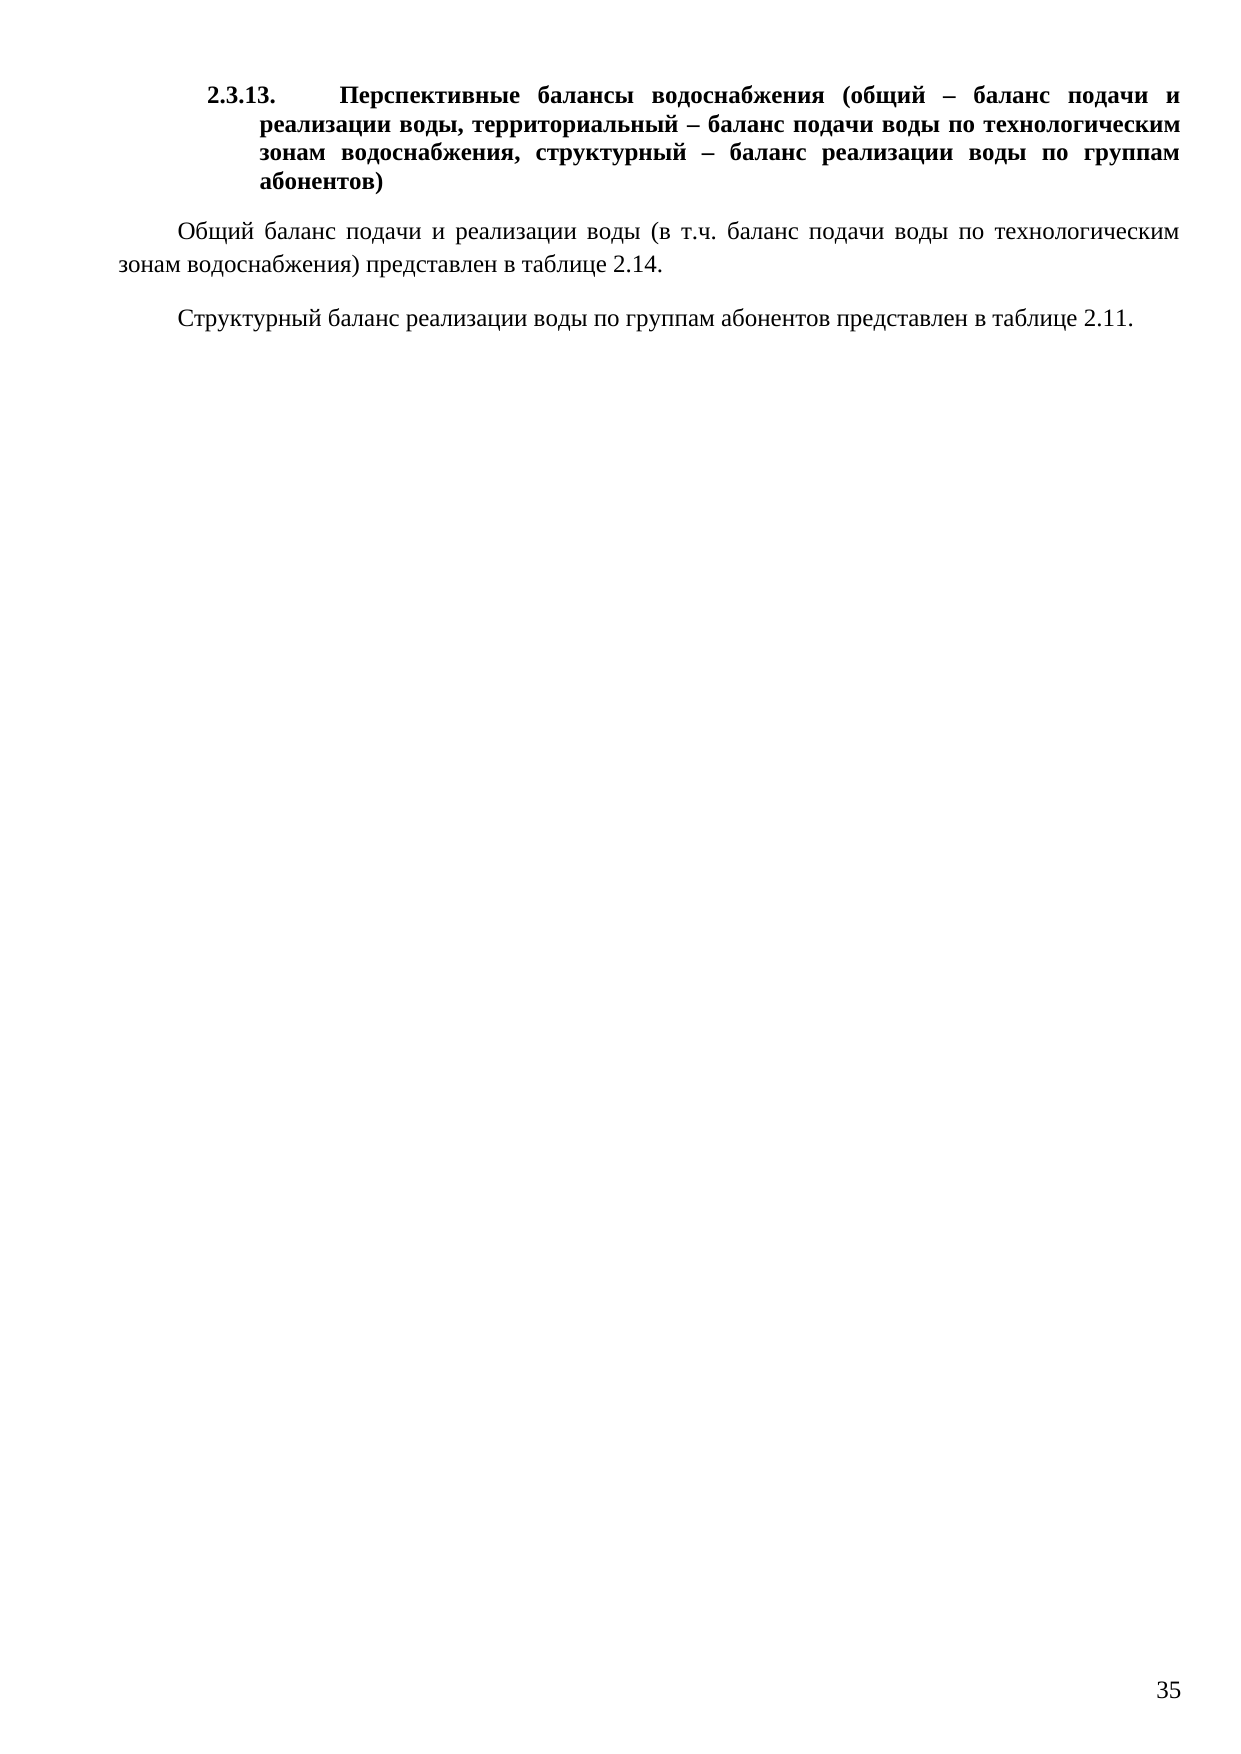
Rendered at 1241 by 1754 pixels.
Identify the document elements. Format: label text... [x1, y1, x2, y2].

text Общий баланс подачи и реализации воды (в т.ч. баланс подачи воды по технологическим зонам водоснабжения) представлен в таблице 2.14. [118, 216, 1181, 277]
text Структурный баланс реализации воды по группам абонентов представлен в таблице 2.11. [118, 303, 1181, 331]
subtitle Перспективные балансы водоснабжения (общий – баланс подачи и реализации воды, территориальный – баланс подачи воды по технологическим зонам водоснабжения, структурный – баланс реализации воды по группам абонентов) [207, 80, 1181, 195]
